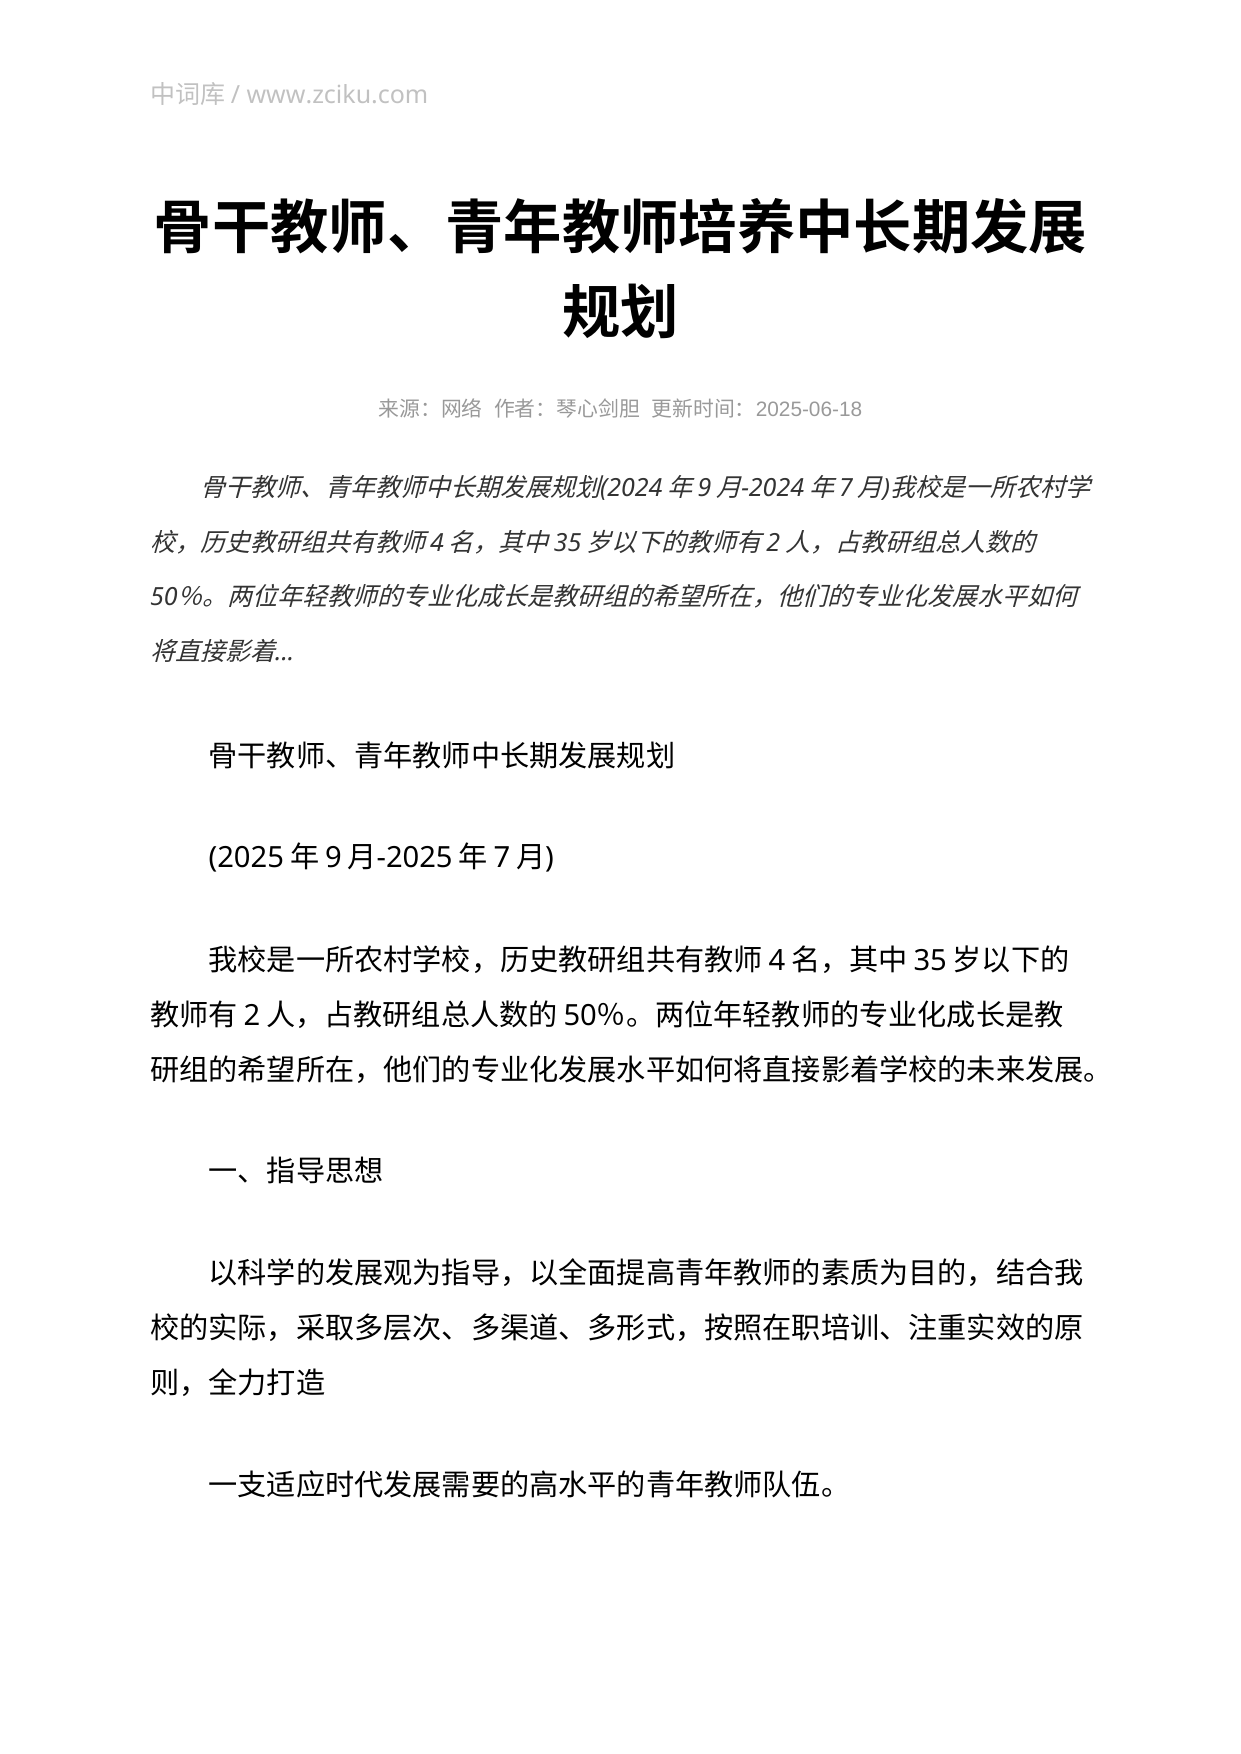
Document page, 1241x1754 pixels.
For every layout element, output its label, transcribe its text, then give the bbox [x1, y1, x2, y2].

subtitle 骨干教师、青年教师培养中长期发展规划 [150, 181, 1090, 350]
text (2025年9月-2025年7月) [150, 834, 1090, 876]
text 一、指导思想 [150, 1148, 1090, 1190]
text 以科学的发展观为指导，以全面提高青年教师的素质为目的，结合我校的实际，采取多层次、多渠道、多形式，按照在职培训、注重实效的原则，全力打造 [150, 1249, 1090, 1402]
text 我校是一所农村学校，历史教研组共有教师4名，其中35岁以下的教师有2人，占教研组总人数的50％。两位年轻教师的专业化成长是教研组的希望所在，他们的专业化发展水平如何将直接影着学校的未来发展。 [150, 936, 1090, 1088]
text 来源：网络 作者：琴心剑胆 更新时间：2025-06-18 [150, 397, 1090, 421]
text 一支适应时代发展需要的高水平的青年教师队伍。 [150, 1461, 1090, 1503]
text 骨干教师、青年教师中长期发展规划(2024年9月-2024年7月)我校是一所农村学校，历史教研组共有教师4名，其中35岁以下的教师有2人，占教研组总人数的50％。两位年轻教师的专业化成长是教研组的希望所在，他们的专业化发展水平如何将直接影着... [150, 468, 1090, 667]
text 骨干教师、青年教师中长期发展规划 [150, 732, 1090, 774]
